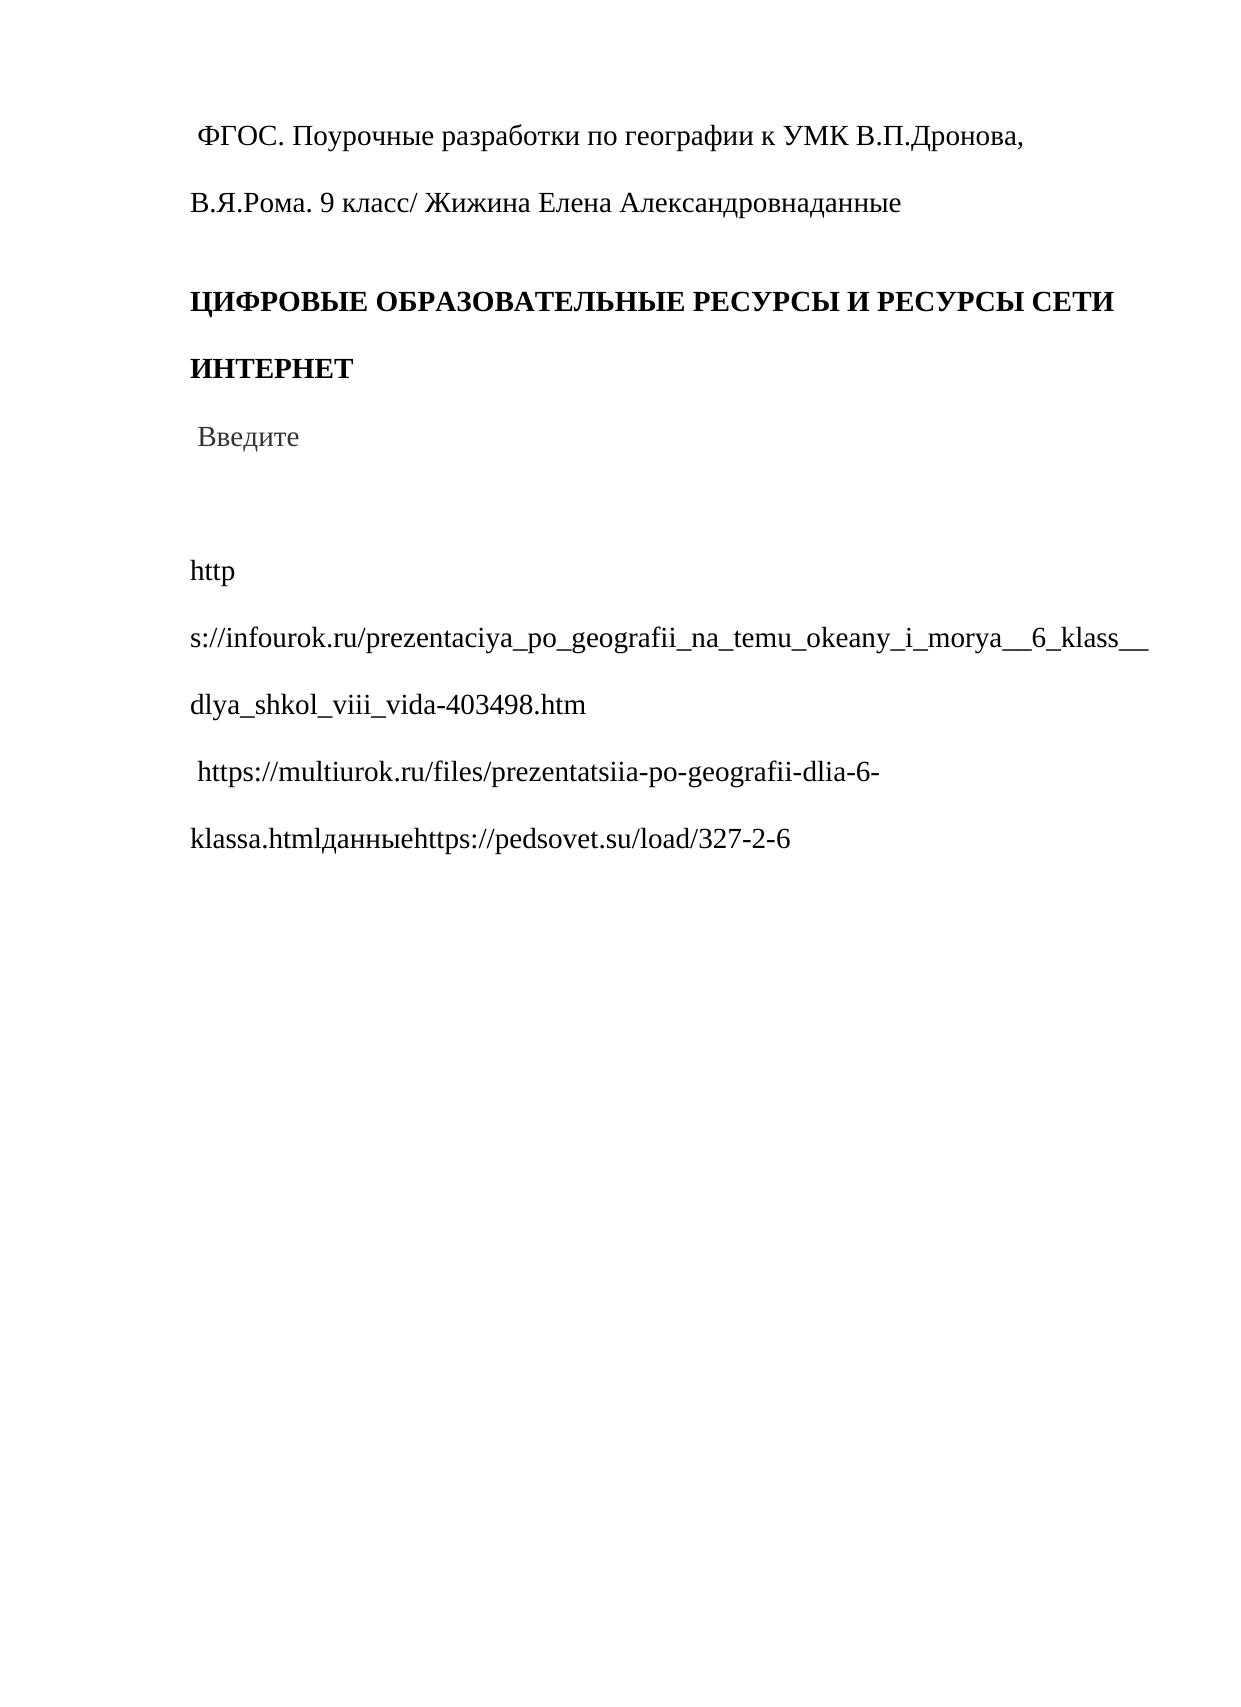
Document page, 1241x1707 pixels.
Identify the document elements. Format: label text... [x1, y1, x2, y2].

text ‌ Введите https://infourok.ru/prezentaciya_po_geografii_na_temu_okeany_i_morya__6_klass__dlya_shkol_viii_vida-403498.htm https://multiurok.ru/files/prezentatsiia-po-geografii-dlia-6-klassa.htmlданныеhttps://pedsovet.su/load/327-2-6 [190, 419, 1152, 855]
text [190, 118, 1152, 219]
text ЦИФРОВЫЕ ОБРАЗОВАТЕЛЬНЫЕ РЕСУРСЫ И РЕСУРСЫ СЕТИ ИНТЕРНЕТ [190, 284, 1152, 385]
